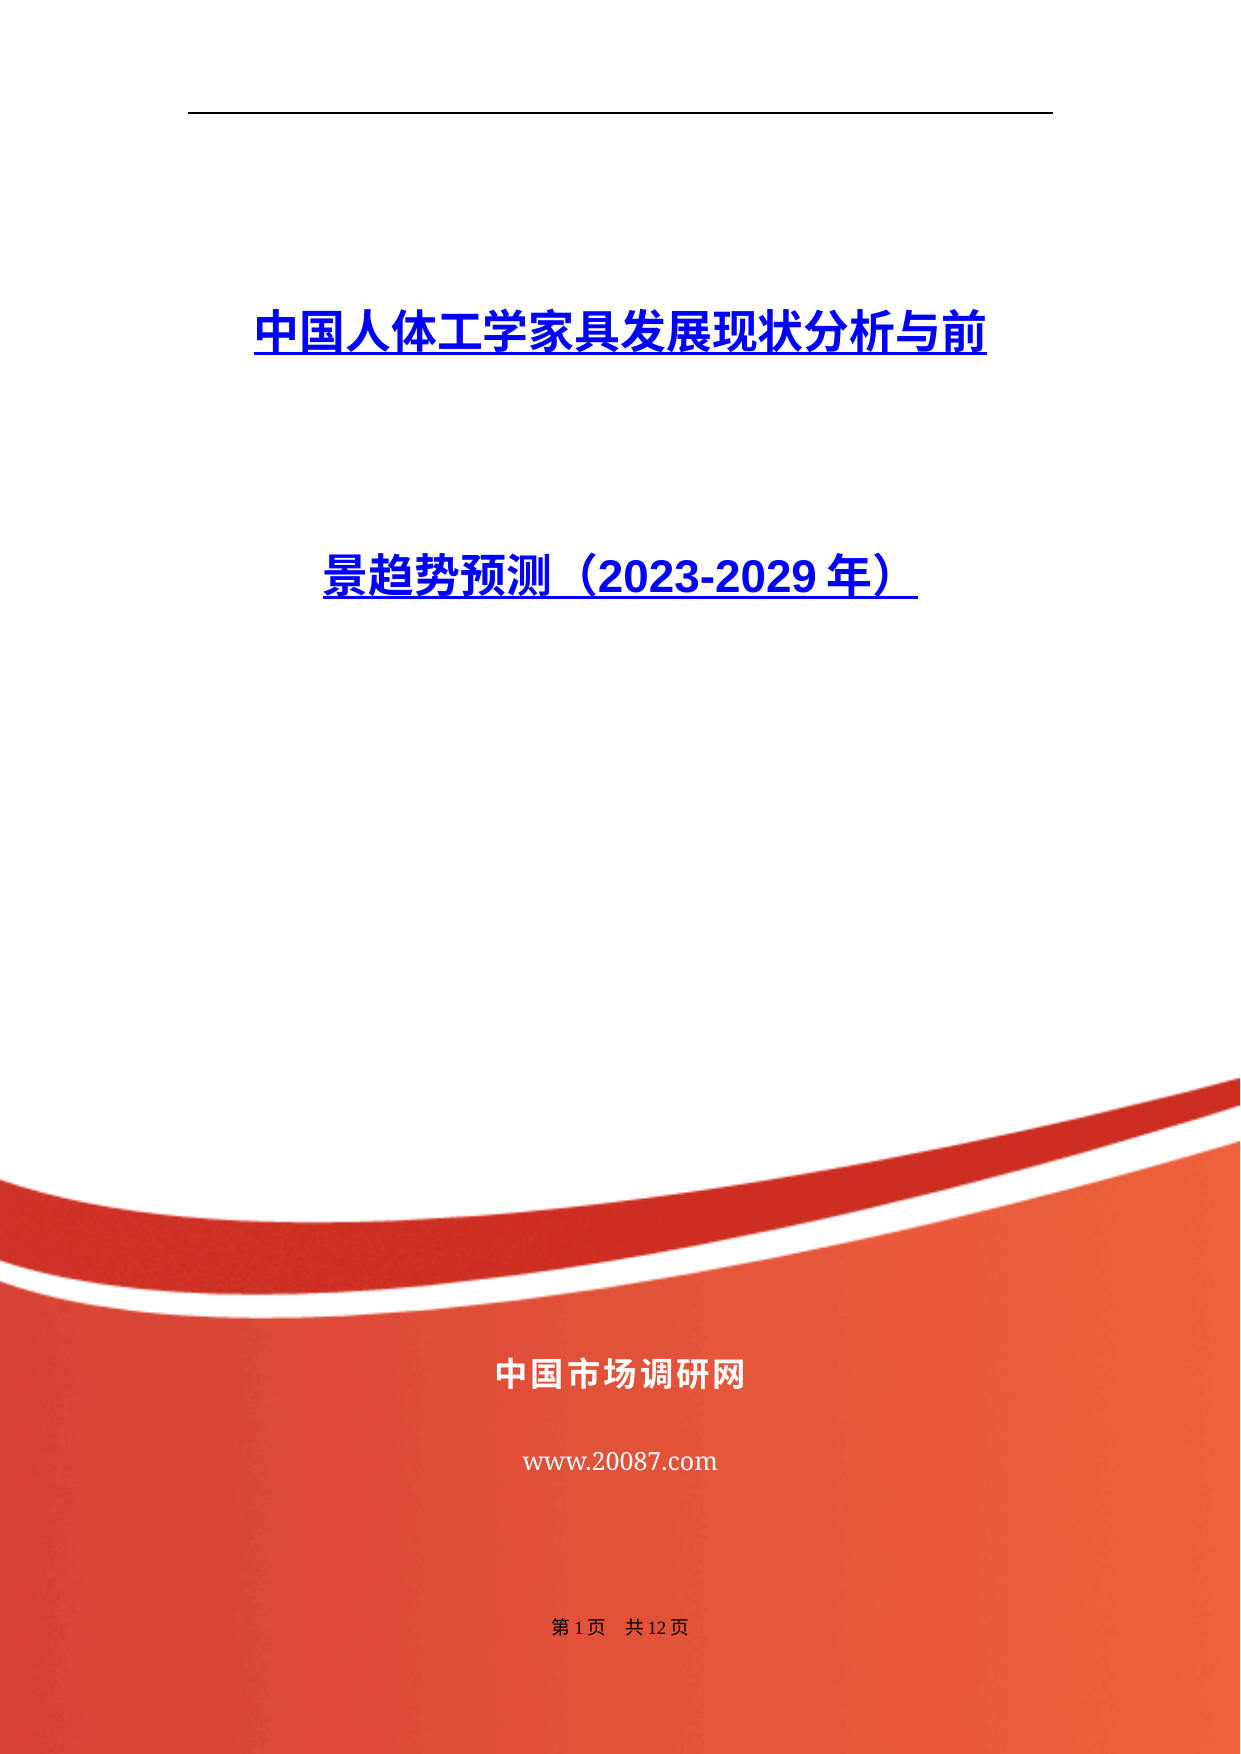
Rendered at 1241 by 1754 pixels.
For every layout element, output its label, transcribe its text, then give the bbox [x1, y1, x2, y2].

table_header 中国人体工学家具发展现状分析与前景趋势预测（2023-2029年） [188, 207, 1053, 773]
picture [0, 1006, 1241, 1754]
subtitle 中国市场调研网 [187, 1339, 1053, 1404]
text www.20087.com [187, 1428, 1053, 1493]
